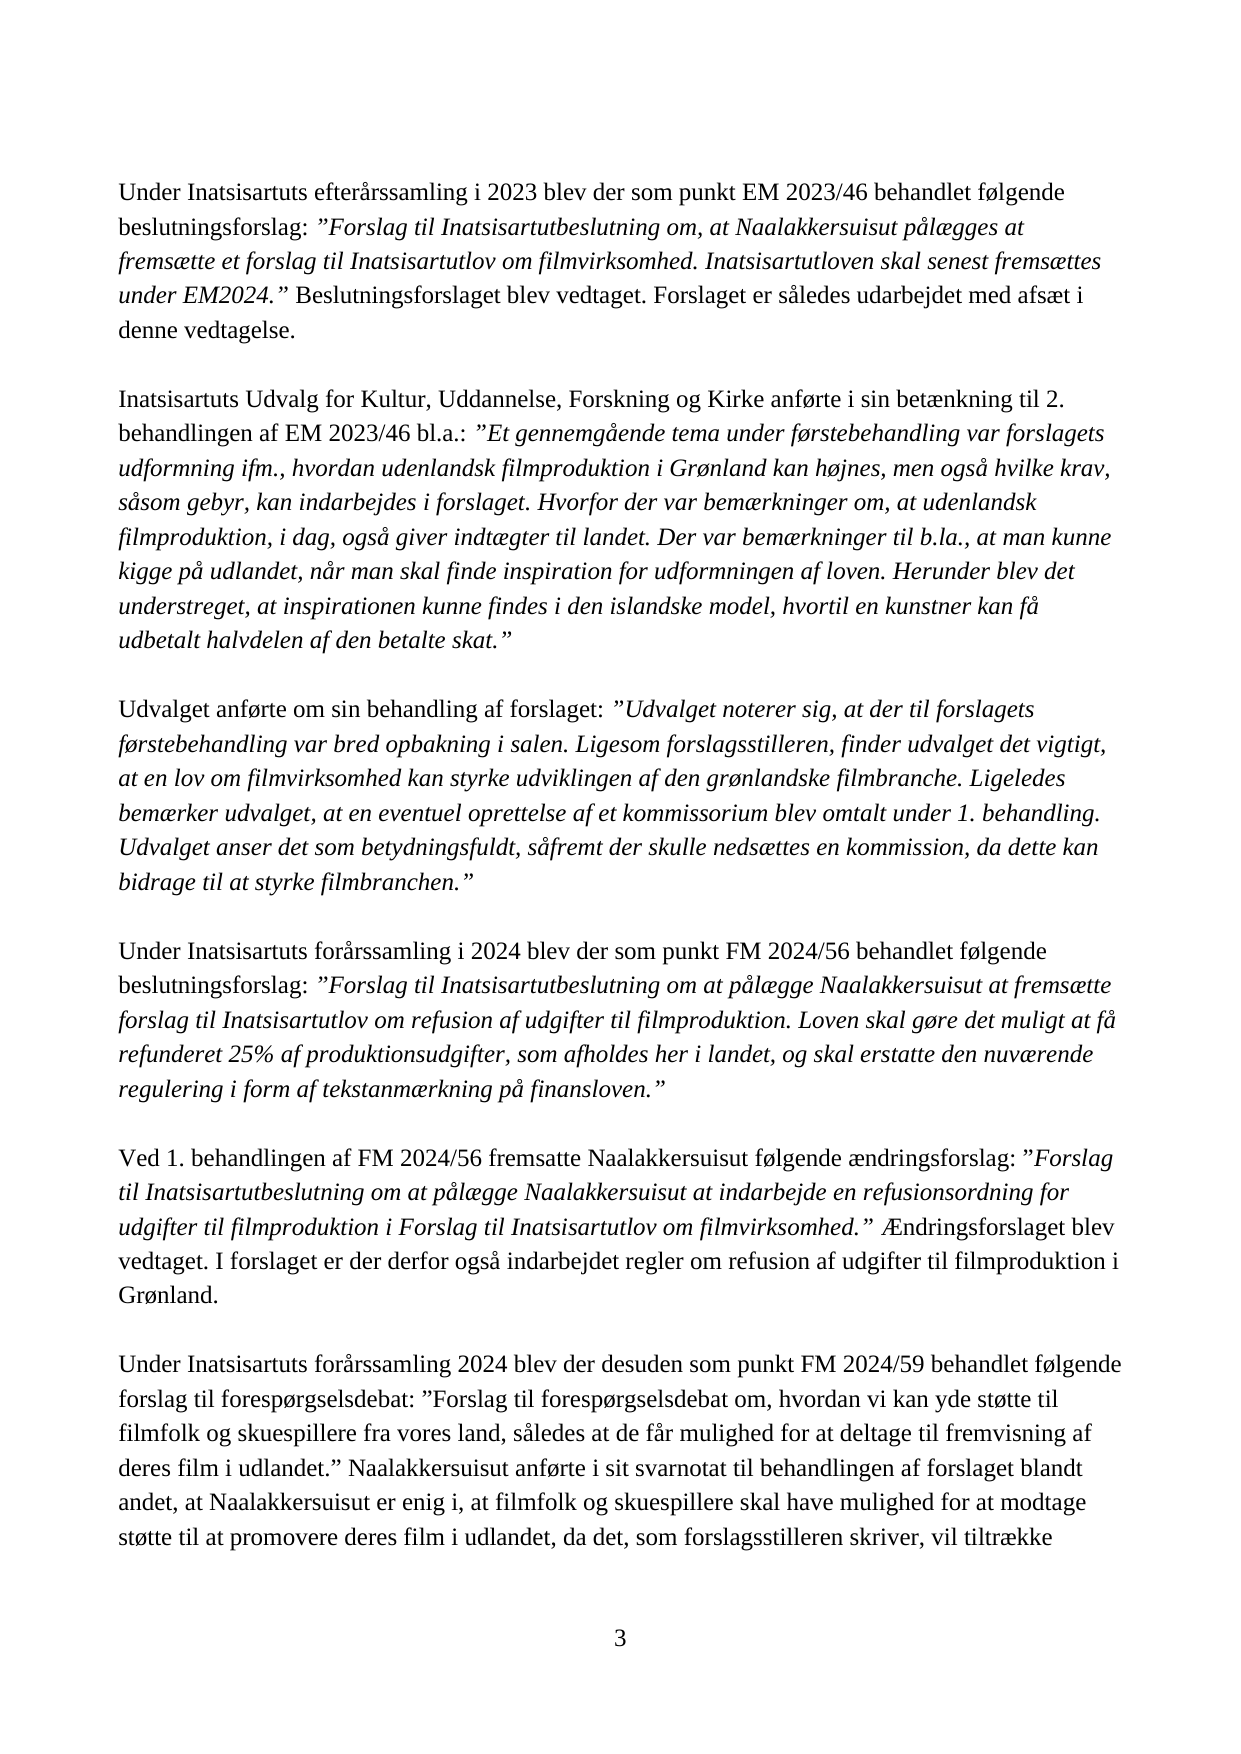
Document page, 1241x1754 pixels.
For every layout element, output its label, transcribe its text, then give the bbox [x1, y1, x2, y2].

text Udvalget anførte om sin behandling af forslaget: ”Udvalget noterer sig, at der til forslagets førstebehandling var bred opbakning i salen. Ligesom forslagsstilleren, finder udvalget det vigtigt, at en lov om filmvirksomhed kan styrke udviklingen af den grønlandske filmbranche. Ligeledes bemærker udvalget, at en eventuel oprettelse af et kommissorium blev omtalt under 1. behandling. Udvalget anser det som betydningsfuldt, såfremt der skulle nedsættes en kommission, da dette kan bidrage til at styrke filmbranchen.” [118, 694, 1122, 896]
text Ved 1. behandlingen af FM 2024/56 fremsatte Naalakkersuisut følgende ændringsforslag: ”Forslag til Inatsisartutbeslutning om at pålægge Naalakkersuisut at indarbejde en refusionsordning for udgifter til filmproduktion i Forslag til Inatsisartutlov om filmvirksomhed.” Ændringsforslaget blev vedtaget. I forslaget er der derfor også indarbejdet regler om refusion af udgifter til filmproduktion i Grønland. [118, 1143, 1122, 1309]
text Under Inatsisartuts forårssamling i 2024 blev der som punkt FM 2024/56 behandlet følgende beslutningsforslag: ”Forslag til Inatsisartutbeslutning om at pålægge Naalakkersuisut at fremsætte forslag til Inatsisartutlov om refusion af udgifter til filmproduktion. Loven skal gøre det muligt at få refunderet 25% af produktionsudgifter, som afholdes her i landet, og skal erstatte den nuværende regulering i form af tekstanmærkning på finansloven.” [118, 936, 1122, 1102]
text Under Inatsisartuts efterårssamling i 2023 blev der som punkt EM 2023/46 behandlet følgende beslutningsforslag: ”Forslag til Inatsisartutbeslutning om, at Naalakkersuisut pålægges at fremsætte et forslag til Inatsisartutlov om filmvirksomhed. Inatsisartutloven skal senest fremsættes under EM2024.” Beslutningsforslaget blev vedtaget. Forslaget er således udarbejdet med afsæt i denne vedtagelse. [118, 177, 1122, 344]
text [118, 1349, 1122, 1551]
text Inatsisartuts Udvalg for Kultur, Uddannelse, Forskning og Kirke anførte i sin betænkning til 2. behandlingen af EM 2023/46 bl.a.: ”Et gennemgående tema under førstebehandling var forslagets udformning ifm., hvordan udenlandsk filmproduktion i Grønland kan højnes, men også hvilke krav, såsom gebyr, kan indarbejdes i forslaget. Hvorfor der var bemærkninger om, at udenlandsk filmproduktion, i dag, også giver indtægter til landet. Der var bemærkninger til b.la., at man kunne kigge på udlandet, når man skal finde inspiration for udformningen af loven. Herunder blev det understreget, at inspirationen kunne findes i den islandske model, hvortil en kunstner kan få udbetalt halvdelen af den betalte skat.” [118, 384, 1122, 654]
